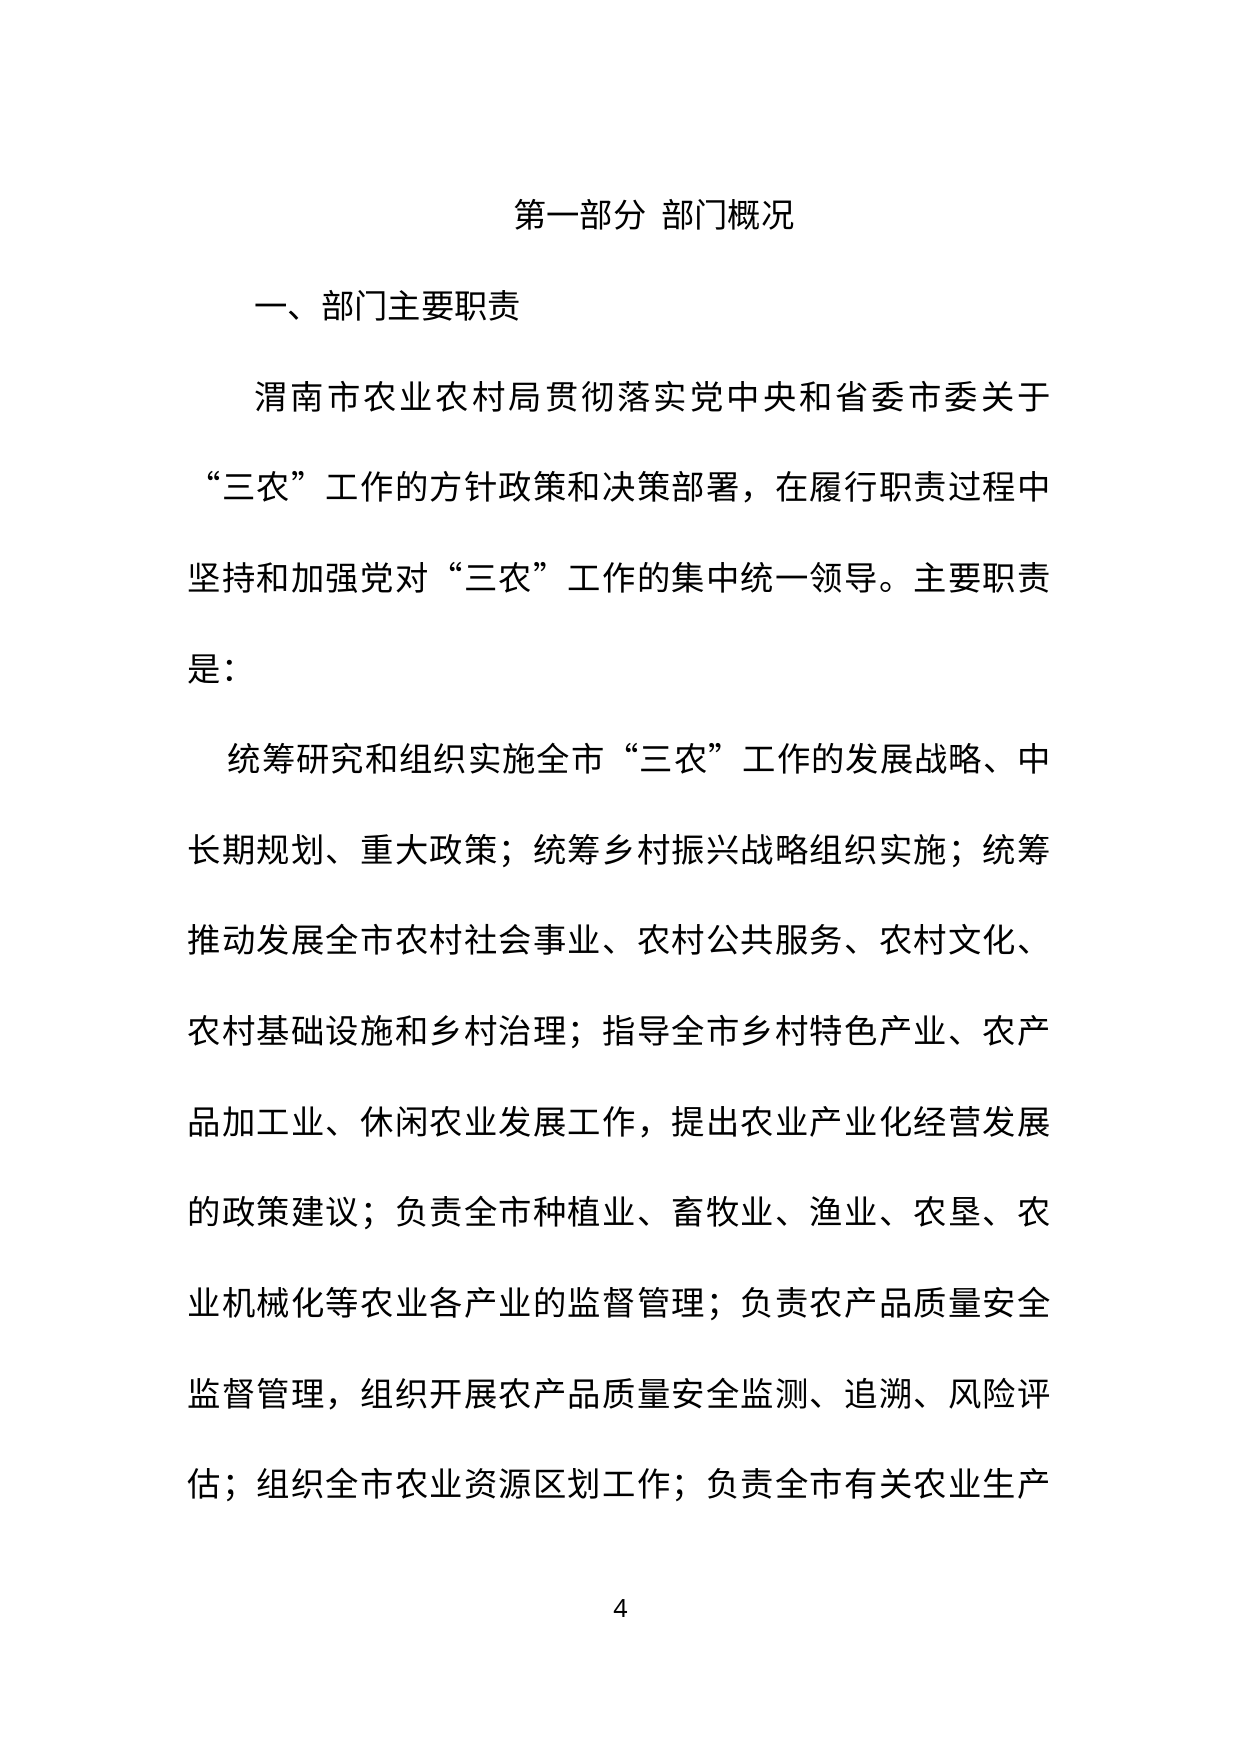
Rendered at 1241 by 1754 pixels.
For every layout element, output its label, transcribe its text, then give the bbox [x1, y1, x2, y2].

text 一、部门主要职责 [187, 259, 1053, 349]
text 第一部分 部门概况 [187, 168, 1053, 259]
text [187, 349, 1053, 1527]
